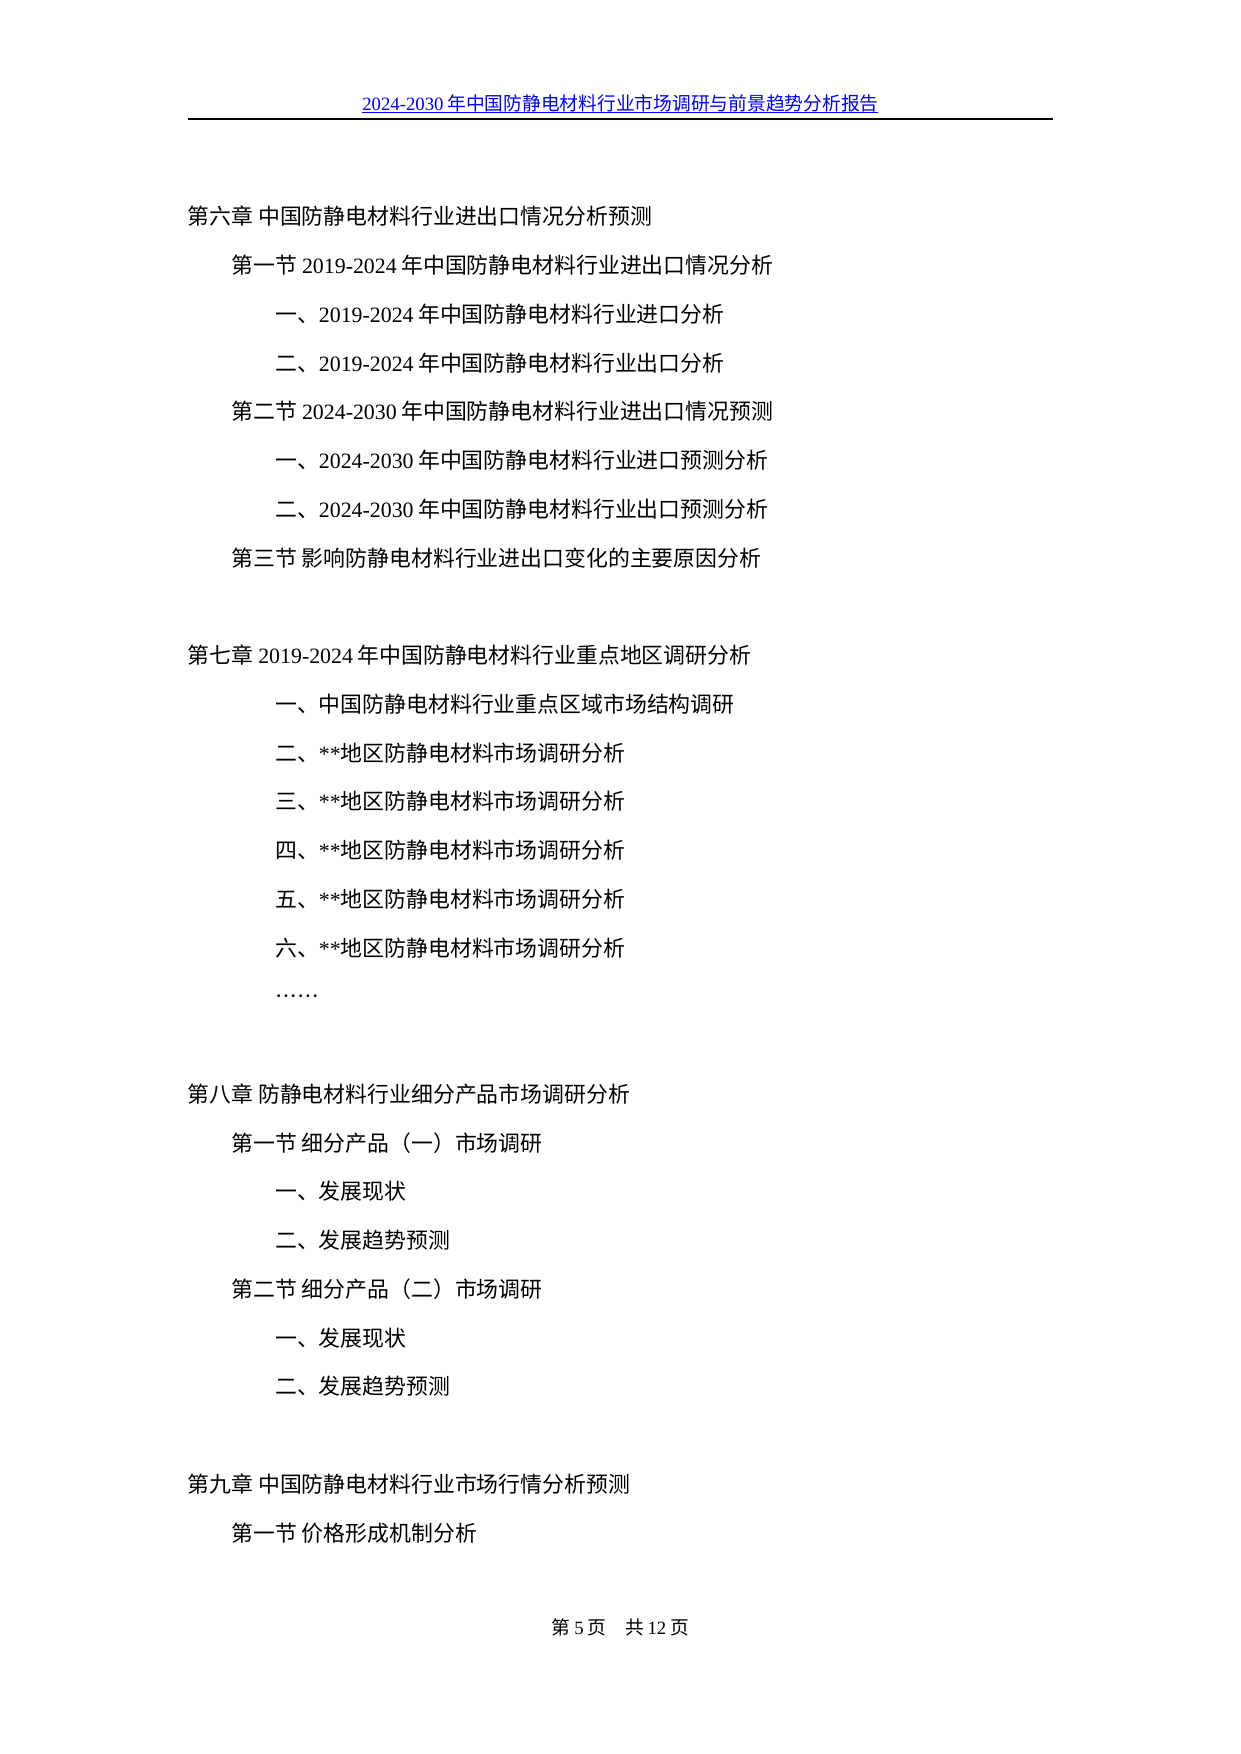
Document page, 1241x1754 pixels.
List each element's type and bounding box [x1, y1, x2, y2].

text [187, 150, 1053, 1548]
